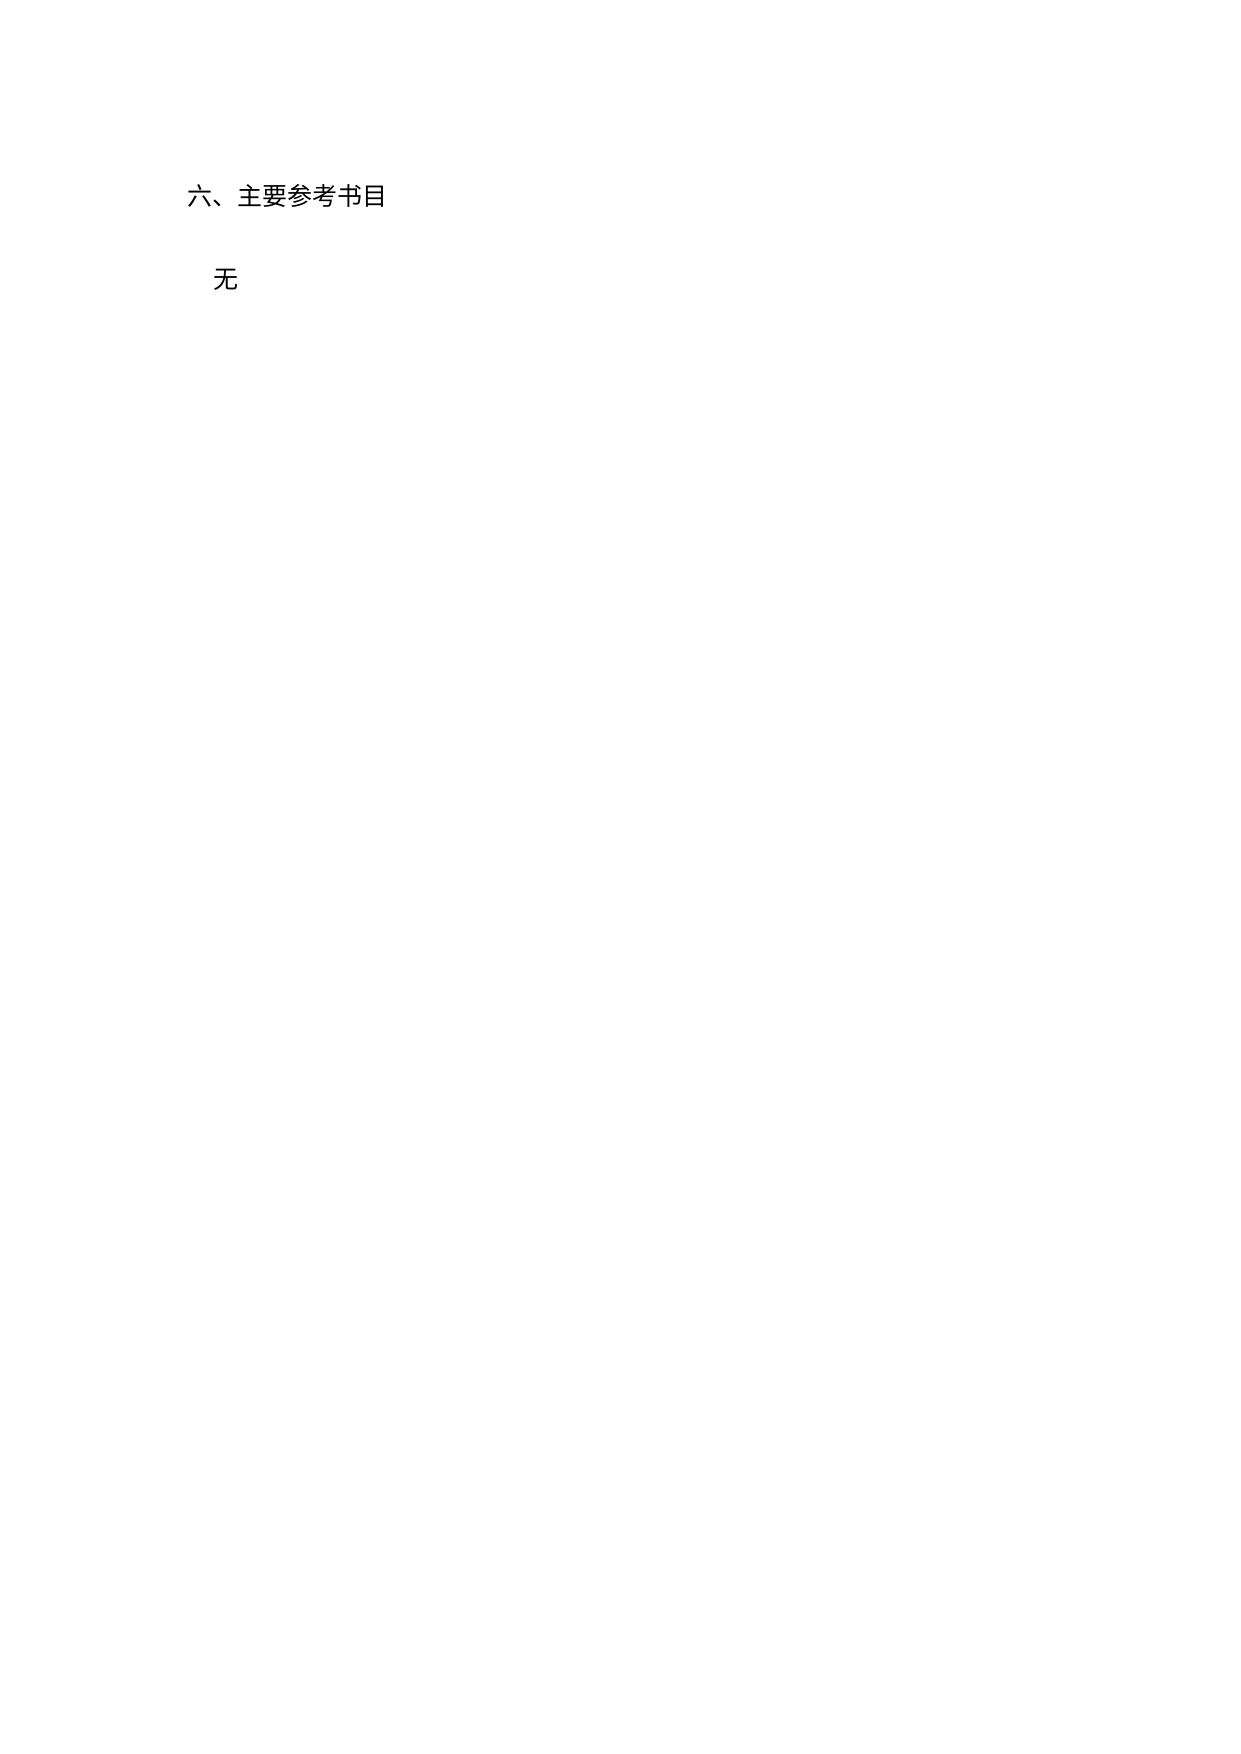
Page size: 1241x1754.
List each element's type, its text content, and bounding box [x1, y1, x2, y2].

text 无 [187, 245, 1053, 310]
text 六、主要参考书目 [187, 162, 1053, 227]
